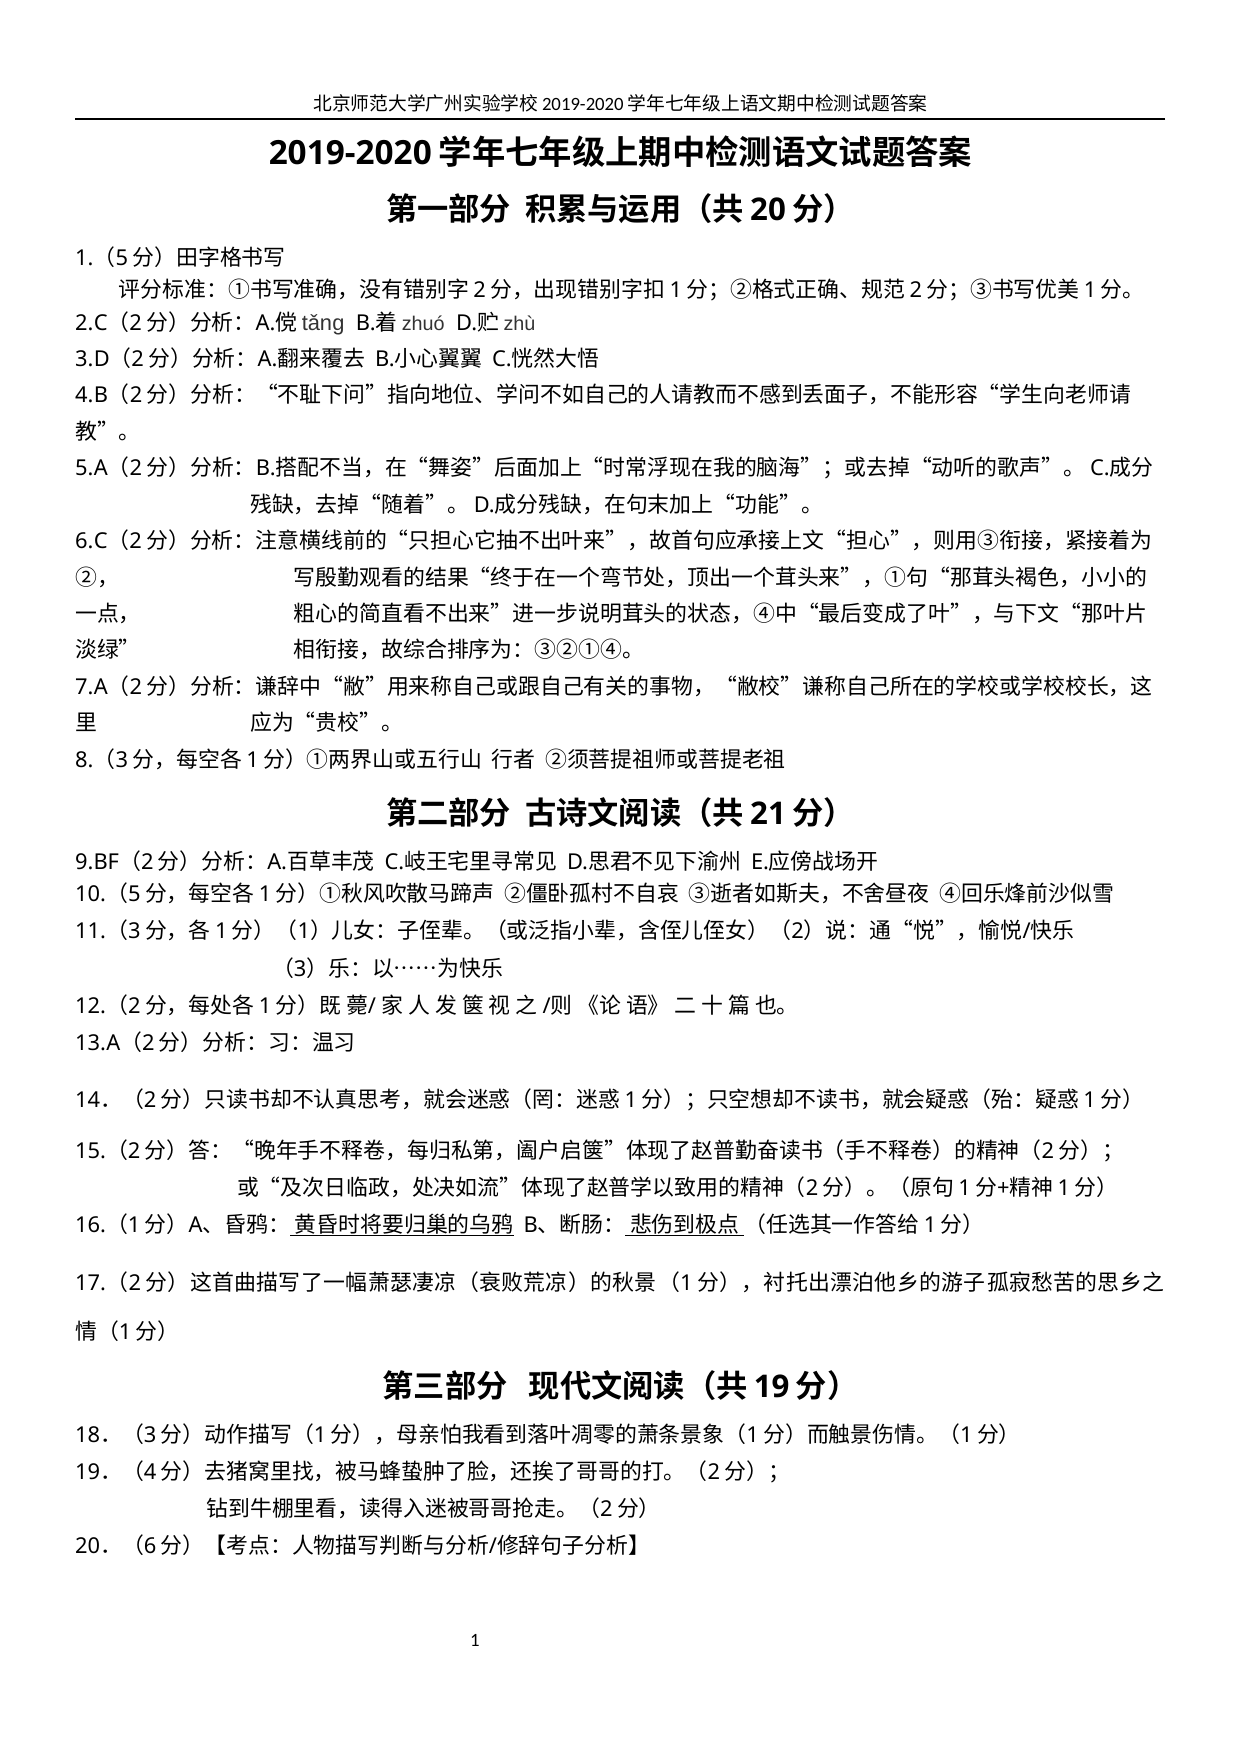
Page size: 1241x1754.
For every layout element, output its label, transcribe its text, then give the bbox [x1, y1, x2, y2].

list 1.（5分）田字格书写 [75, 239, 1165, 272]
text 15.（2分）答：“晚年手不释卷，每归私第，阖户启箧”体现了赵普勤奋读书（手不释卷）的精神（2分）； [75, 1133, 1165, 1165]
text 第二部分 古诗文阅读（共21分） [75, 778, 1165, 843]
text 17.（2分）这首曲描写了一幅萧瑟凄凉（衰败荒凉）的秋景（1分），衬托出漂泊他乡的游子孤寂愁苦的思乡之情（1分） [75, 1244, 1165, 1347]
text 第三部分 现代文阅读（共19分） [75, 1351, 1165, 1416]
text 12.（2分，每处各1分）既 薨/ 家 人 发 箧 视 之 /则 《论 语》 二 十 篇 也。 [75, 987, 1165, 1020]
text 13.A（2分）分析：习：温习 [75, 1024, 1165, 1057]
list 7.A（2分）分析：谦辞中“敝”用来称自己或跟自己有关的事物，“敝校”谦称自己所在的学校或学校校长，这里 应为“贵校”。 [75, 669, 1165, 737]
text 20．（6分）【考点：人物描写判断与分析/修辞句子分析】 [75, 1528, 1165, 1560]
text 11.（3分，各1分）（1）儿女：子侄辈。（或泛指小辈，含侄儿侄女）（2）说：通“悦”，愉悦/快乐 [75, 913, 1165, 946]
text 第一部分 积累与运用（共20分） [75, 174, 1165, 239]
text 9.BF（2分）分析：A.百草丰茂 C.岐王宅里寻常见 D.思君不见下渝州 E.应傍战场开 [75, 843, 1165, 876]
text 18．（3分）动作描写（1分），母亲怕我看到落叶凋零的萧条景象（1分）而触景伤情。（1分） [75, 1416, 1165, 1449]
list 2.C（2分）分析：A.傥tǎng B.着zhuó D.贮zhù [75, 304, 1165, 336]
list 3.D（2分）分析：A.翻来覆去 B.小心翼翼 C.恍然大悟 [75, 341, 1165, 373]
text 16.（1分）A、昏鸦： 黄昏时将要归巢的乌鸦 B、断肠： 悲伤到极点 （任选其一作答给1分） [75, 1207, 1165, 1239]
list 8.（3分，每空各1分）①两界山或五行山 行者 ②须菩提祖师或菩提老祖 [75, 742, 1165, 774]
list 5.A（2分）分析：B.搭配不当，在“舞姿”后面加上“时常浮现在我的脑海”；或去掉“动听的歌声”。 C.成分 残缺，去掉“随着”。 D.成分残缺，在句末加上“功能”。 [75, 450, 1165, 518]
text 2019-2020学年七年级上期中检测语文试题答案 [75, 126, 1165, 174]
text （3）乐：以……为快乐 [75, 950, 1165, 983]
text 14．（2分）只读书却不认真思考，就会迷惑（罔：迷惑1分）；只空想却不读书，就会疑惑（殆：疑惑1分） [75, 1062, 1165, 1127]
list 4.B（2分）分析：“不耻下问”指向地位、学问不如自己的人请教而不感到丢面子，不能形容“学生向老师请教”。 [75, 377, 1165, 446]
text 或“及次日临政，处决如流”体现了赵普学以致用的精神（2分）。（原句1分+精神1分） [193, 1170, 1165, 1202]
text 19．（4分）去猪窝里找，被马蜂蛰肿了脸，还挨了哥哥的打。（2分）； [75, 1453, 1165, 1486]
text 评分标准：①书写准确，没有错别字2分，出现错别字扣1分；②格式正确、规范2分；③书写优美1分。 [75, 272, 1165, 304]
text 钻到牛棚里看，读得入迷被哥哥抢走。（2分） [119, 1491, 1165, 1523]
list 6.C（2分）分析：注意横线前的“只担心它抽不出叶来”，故首句应承接上文“担心”，则用③衔接，紧接着为②， 写殷勤观看的结果“终于在一个弯节处，顶出一个茸头来”，①句“那茸头褐色，小小的一点， 粗心的简直看不出来”进一步说明茸头的状态，④中“最后变成了叶”，与下文“那叶片淡绿” 相衔接，故综合排序为：③②①④。 [75, 523, 1165, 664]
text 10.（5分，每空各1分）①秋风吹散马蹄声 ②僵卧孤村不自哀 ③逝者如斯夫，不舍昼夜 ④回乐烽前沙似雪 [75, 876, 1165, 908]
